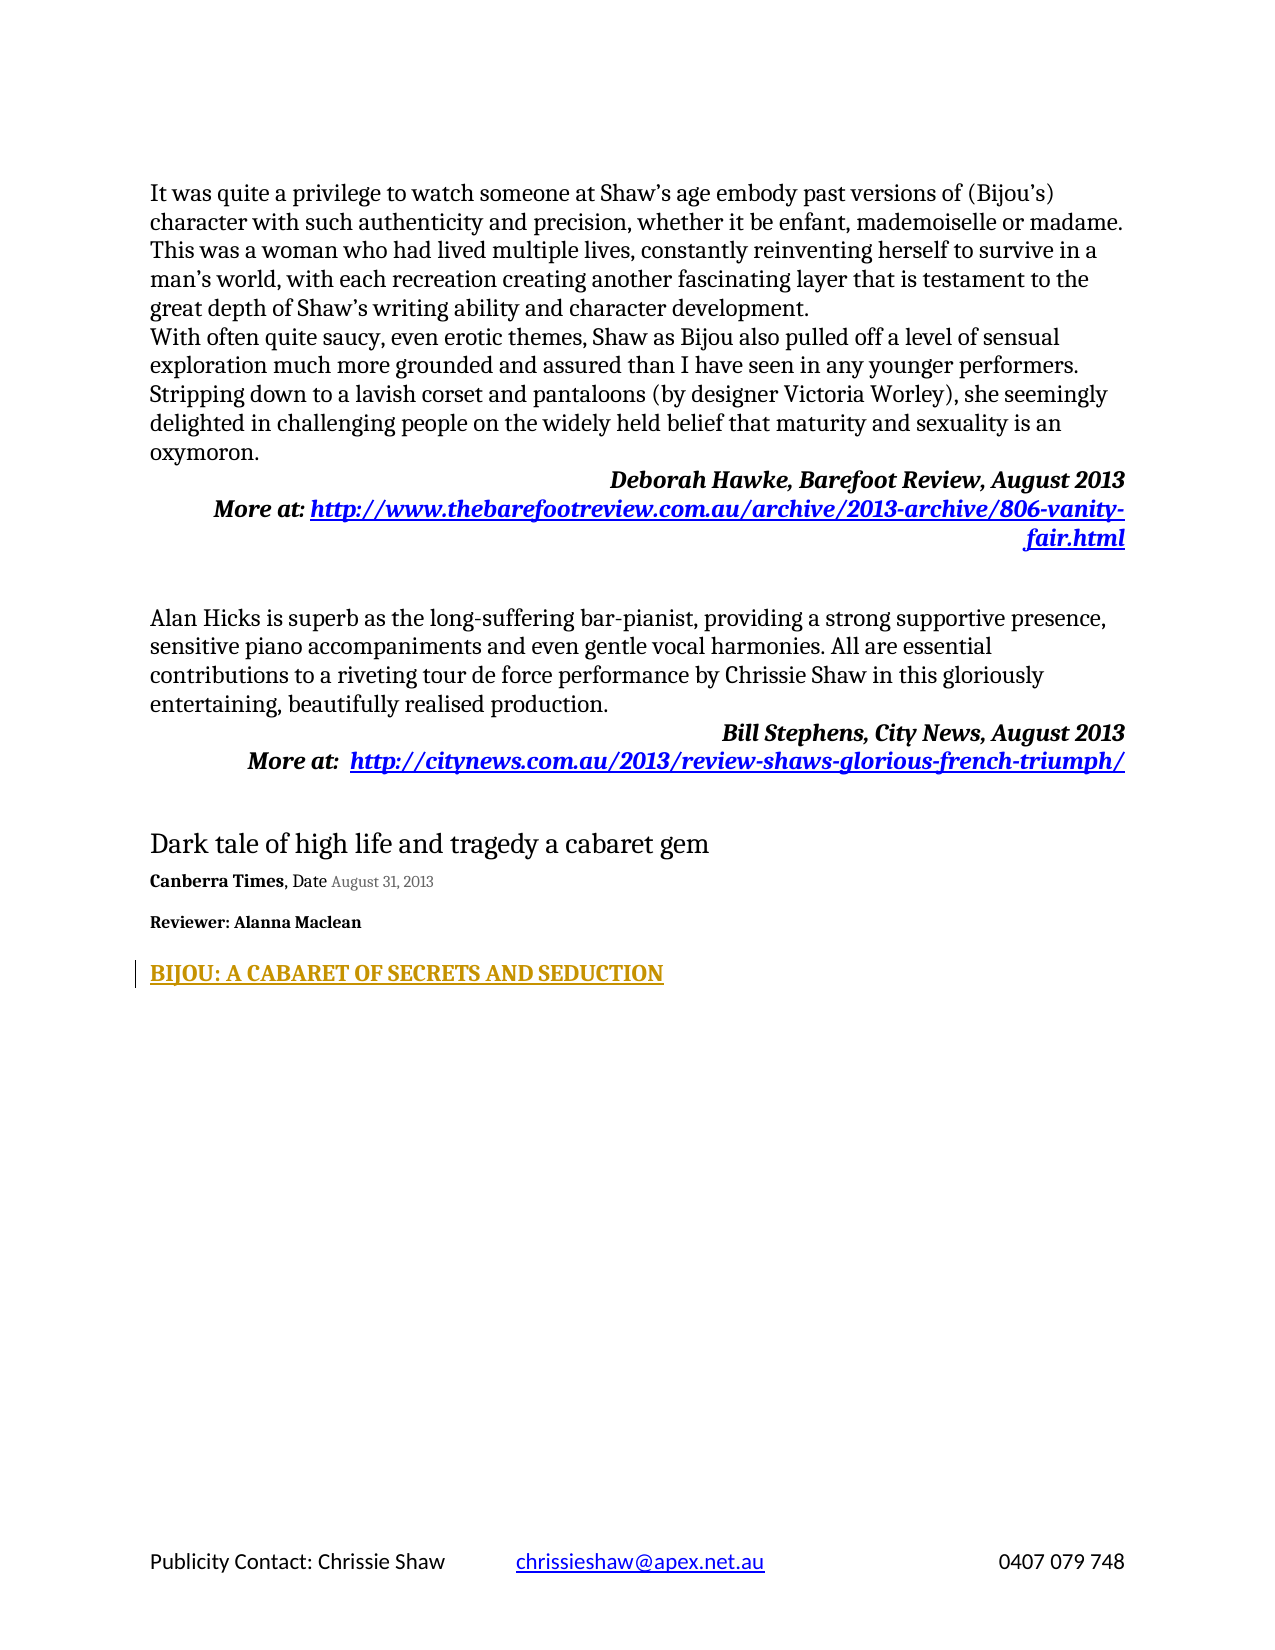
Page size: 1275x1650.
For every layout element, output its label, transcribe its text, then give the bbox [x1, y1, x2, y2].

text It was quite a privilege to watch someone at Shaw’s age embody past versions of (Bijou’s) character with such authenticity and precision, whether it be enfant, mademoiselle or madame. This was a woman who had lived multiple lives, constantly reinventing herself to survive in a man’s world, with each recreation creating another fascinating layer that is testament to the great depth of Shaw’s writing ability and character development. [150, 179, 1125, 322]
subtitle Dark tale of high life and tragedy a cabaret gem [150, 827, 1125, 861]
subtitle Reviewer: Alanna Maclean [150, 913, 1087, 933]
text Deborah Hawke, Barefoot Review, August 2013 [150, 466, 1125, 495]
text With often quite saucy, even erotic themes, Shaw as Bijou also pulled off a level of sensual exploration much more grounded and assured than I have seen in any younger performers. Stripping down to a lavish corset and pantaloons (by designer Victoria Worley), she seemingly delighted in challenging people on the widely held belief that maturity and sexuality is an oxymoron. [150, 322, 1125, 466]
text Canberra Times, Date August 31, 2013 [150, 866, 1125, 892]
text Bill Stephens, City News, August 2013 [150, 718, 1125, 747]
text Alan Hicks is superb as the long-suffering bar-pianist, providing a strong supportive presence, sensitive piano accompaniments and even gentle vocal harmonies. All are essential contributions to a riveting tour de force performance by Chrissie Shaw in this gloriously entertaining, beautifully realised production. [150, 603, 1125, 718]
text More at: http://citynews.com.au/2013/review-shaws-glorious-french-triumph/ [150, 747, 1125, 776]
text More at: http://www.thebarefootreview.com.au/archive/2013-archive/806-vanity-fair.html [150, 495, 1125, 552]
